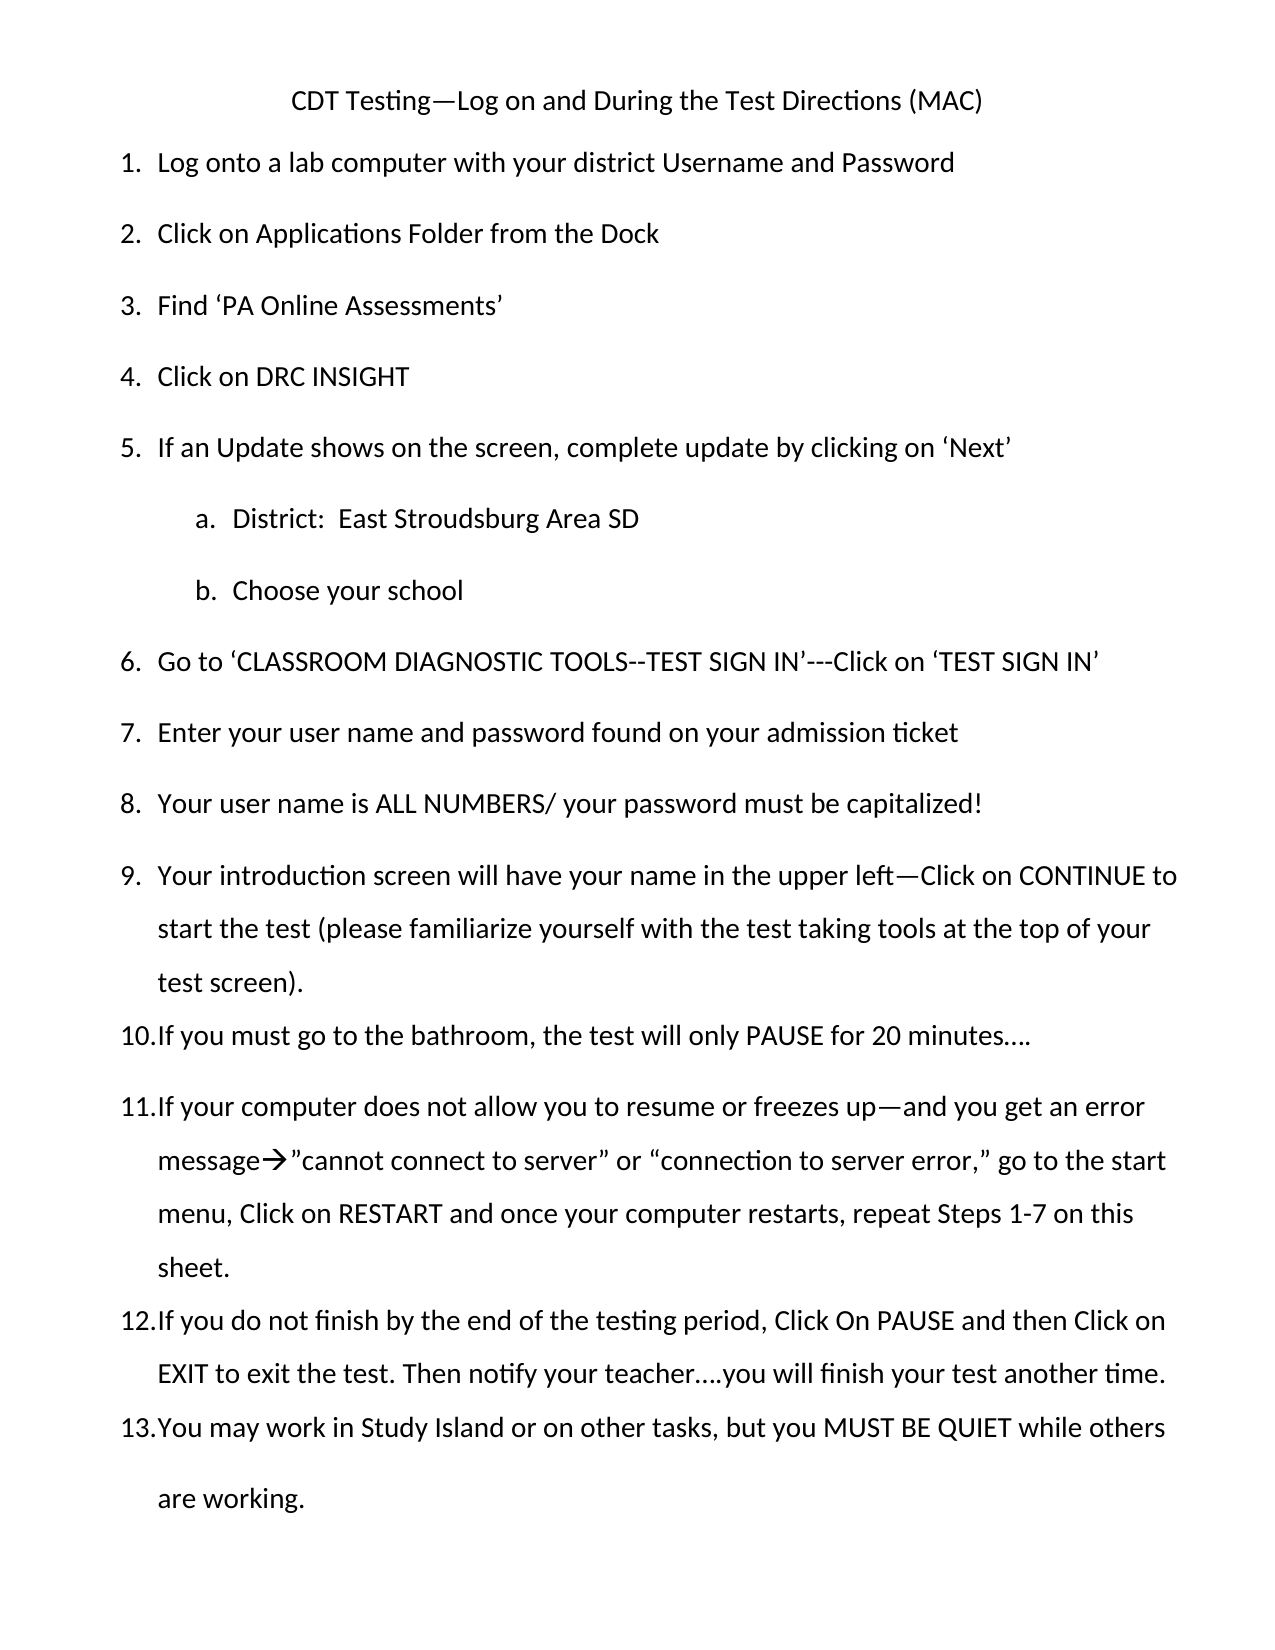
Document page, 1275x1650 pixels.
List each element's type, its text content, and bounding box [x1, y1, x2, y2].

list If you must go to the bathroom, the test will only PAUSE for 20 minutes…. [120, 1017, 1192, 1053]
list District: East Stroudsburg Area SD [195, 501, 1192, 536]
list If your computer does not allow you to resume or freezes up—and you get an error message”cannot connect to server” or “connection to server error,” go to the start menu, Click on RESTART and once your computer restarts, repeat Steps 1-7 on this sheet. [120, 1088, 1192, 1284]
list Click on Applications Folder from the Dock [120, 216, 1192, 251]
list Choose your school [195, 572, 1192, 607]
list Go to ‘CLASSROOM DIAGNOSTIC TOOLS--TEST SIGN IN’---Click on ‘TEST SIGN IN’ [120, 643, 1192, 679]
list Log onto a lab computer with your district Username and Password [120, 144, 1192, 180]
list Click on DRC INSIGHT [120, 358, 1192, 394]
list If you do not finish by the end of the testing period, Click On PAUSE and then Click on EXIT to exit the test. Then notify your teacher….you will finish your test another time. [120, 1302, 1192, 1391]
list If an Update shows on the screen, complete update by clicking on ‘Next’ [120, 429, 1192, 465]
list You may work in Study Island or on other tasks, but you MUST BE QUIET while others are working. [120, 1409, 1192, 1516]
list Find ‘PA Online Assessments’ [120, 287, 1192, 322]
text CDT Testing—Log on and During the Test Directions (MAC) [82, 82, 1192, 118]
list Enter your user name and password found on your admission ticket [120, 714, 1192, 750]
list Your introduction screen will have your name in the upper left—Click on CONTINUE to start the test (please familiarize yourself with the test taking tools at the top of your test screen). [120, 857, 1192, 999]
list Your user name is ALL NUMBERS/ your password must be capitalized! [120, 786, 1192, 821]
